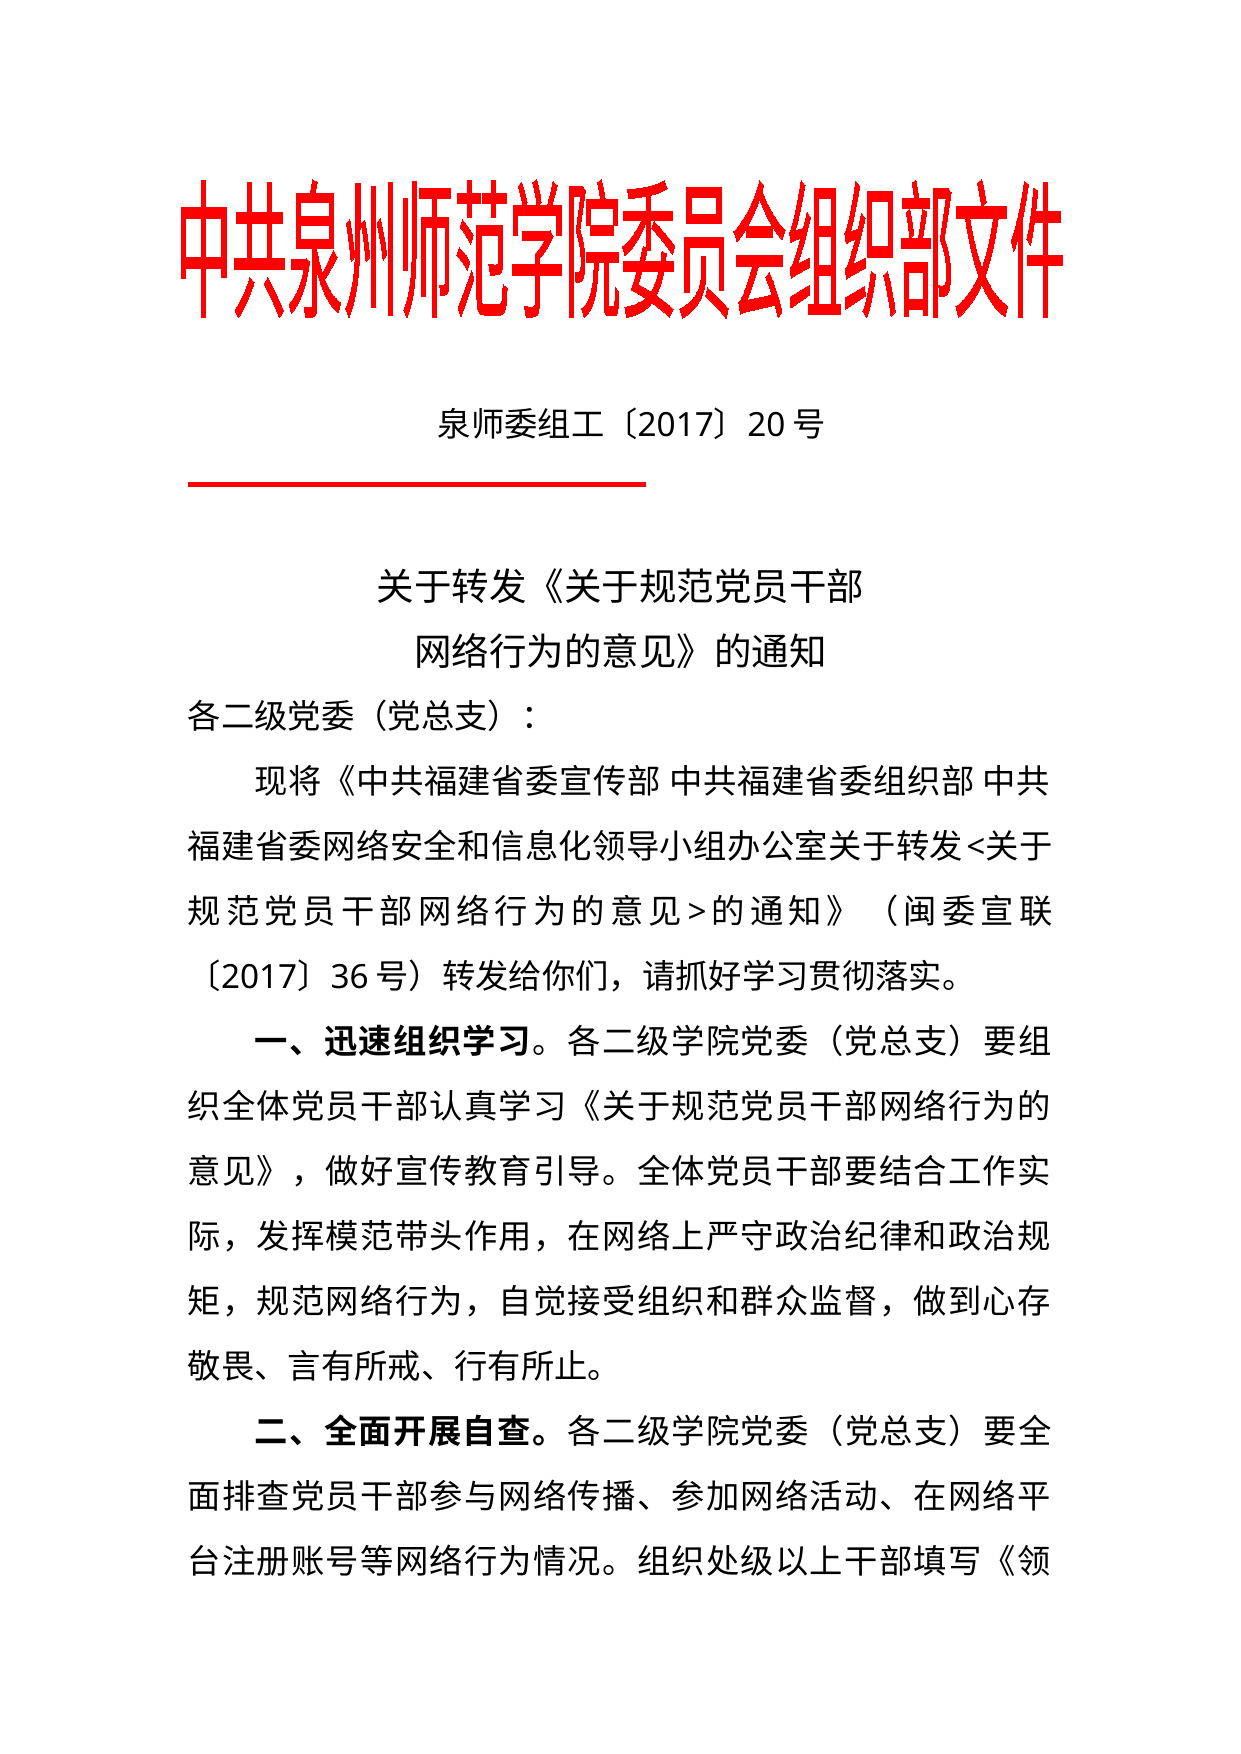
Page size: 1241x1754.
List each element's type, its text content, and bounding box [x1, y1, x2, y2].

text 各二级党委（党总支）： [187, 682, 1053, 747]
text 网络行为的意见》的通知 [187, 617, 1053, 682]
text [187, 1397, 1053, 1592]
text 关于转发《关于规范党员干部 [187, 552, 1053, 617]
text 一、迅速组织学习。各二级学院党委（党总支）要组织全体党员干部认真学习《关于规范党员干部网络行为的意见》，做好宣传教育引导。全体党员干部要结合工作实际，发挥模范带头作用，在网络上严守政治纪律和政治规矩，规范网络行为，自觉接受组织和群众监督，做到心存敬畏、言有所戒、行有所止。 [187, 1007, 1053, 1397]
text 泉师委组工〔2017〕20号 [187, 389, 1053, 454]
text 现将《中共福建省委宣传部 中共福建省委组织部 中共福建省委网络安全和信息化领导小组办公室关于转发<关于规范党员干部网络行为的意见>的通知》（闽委宣联〔2017〕36号）转发给你们，请抓好学习贯彻落实。 [187, 747, 1053, 1007]
